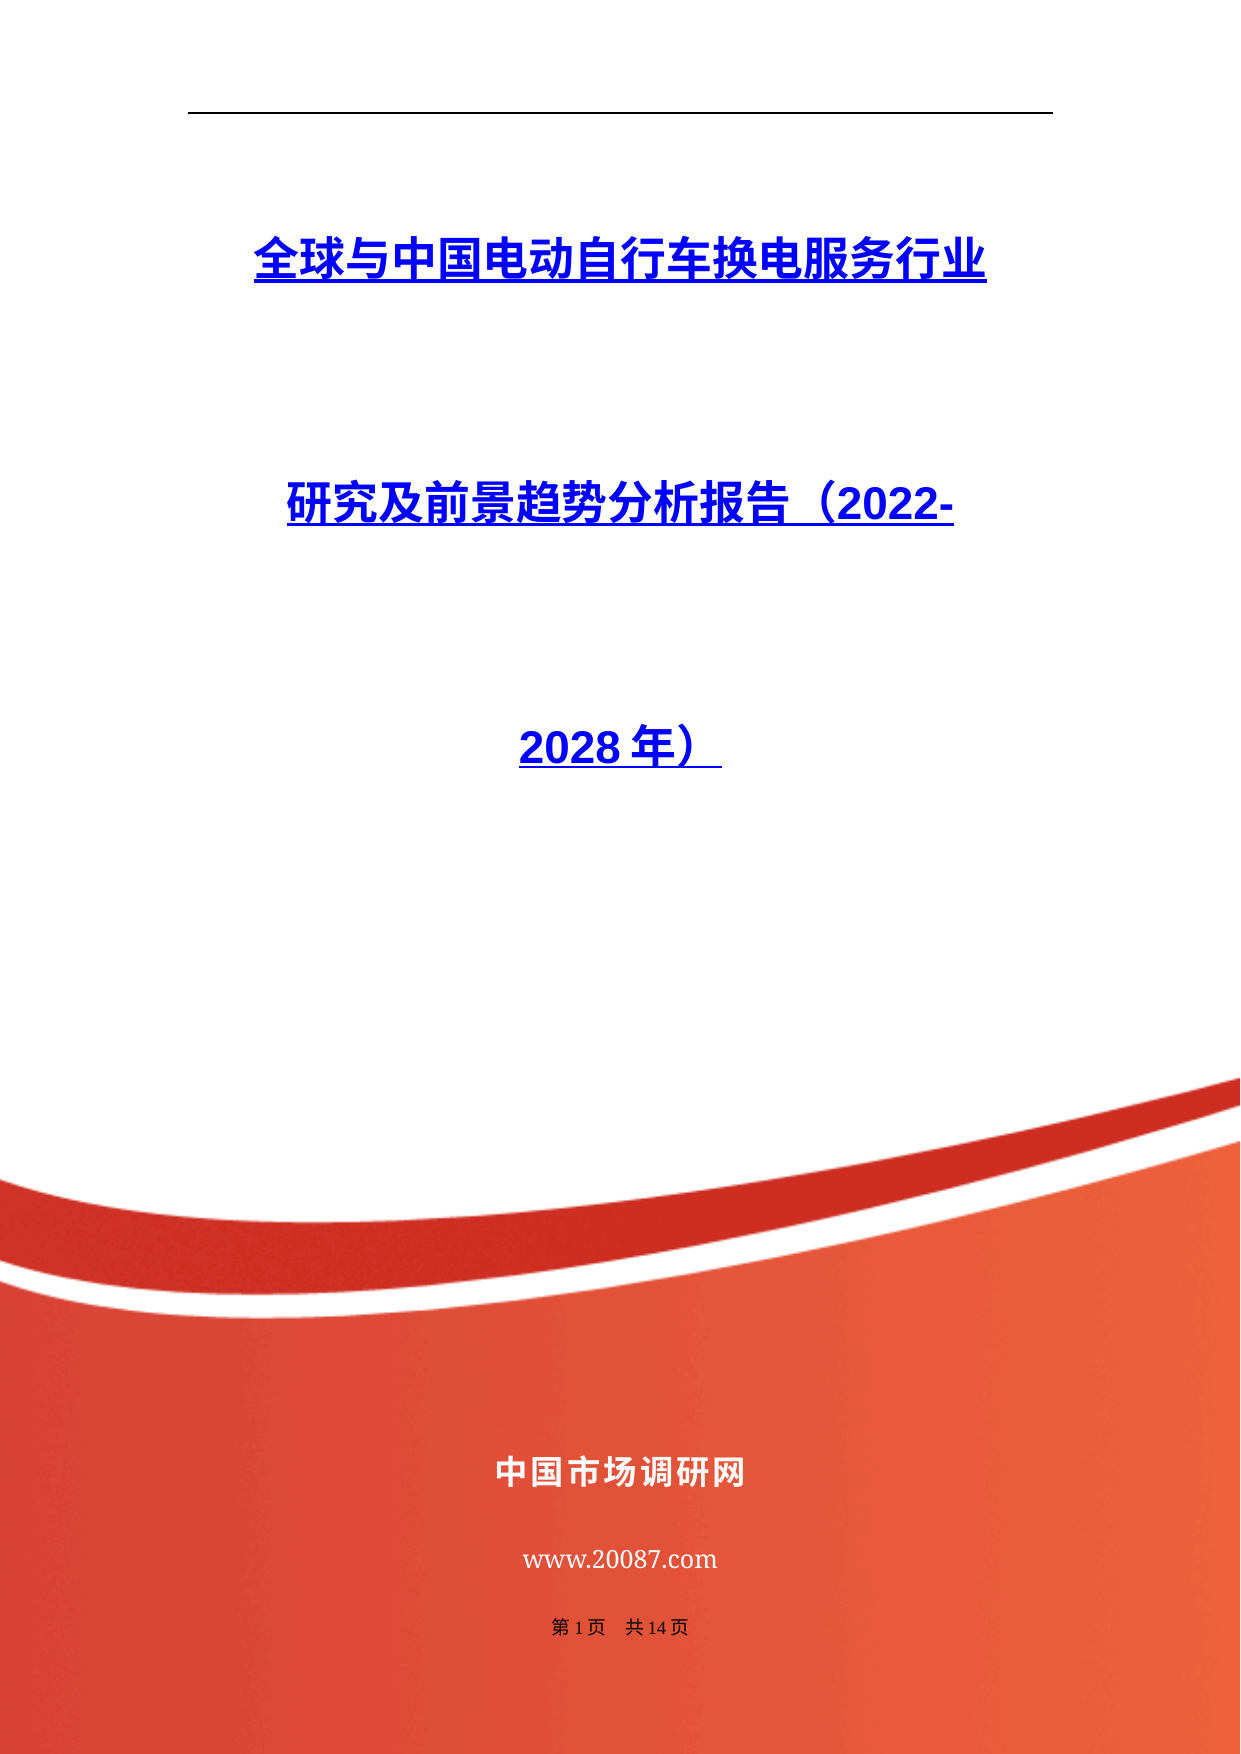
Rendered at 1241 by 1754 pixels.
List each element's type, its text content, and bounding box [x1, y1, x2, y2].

picture [0, 1006, 1241, 1754]
subtitle 中国市场调研网 [187, 1437, 1053, 1502]
text www.20087.com [187, 1526, 1053, 1591]
table_header 全球与中国电动自行车换电服务行业研究及前景趋势分析报告（2022-2028年） [188, 207, 1053, 871]
